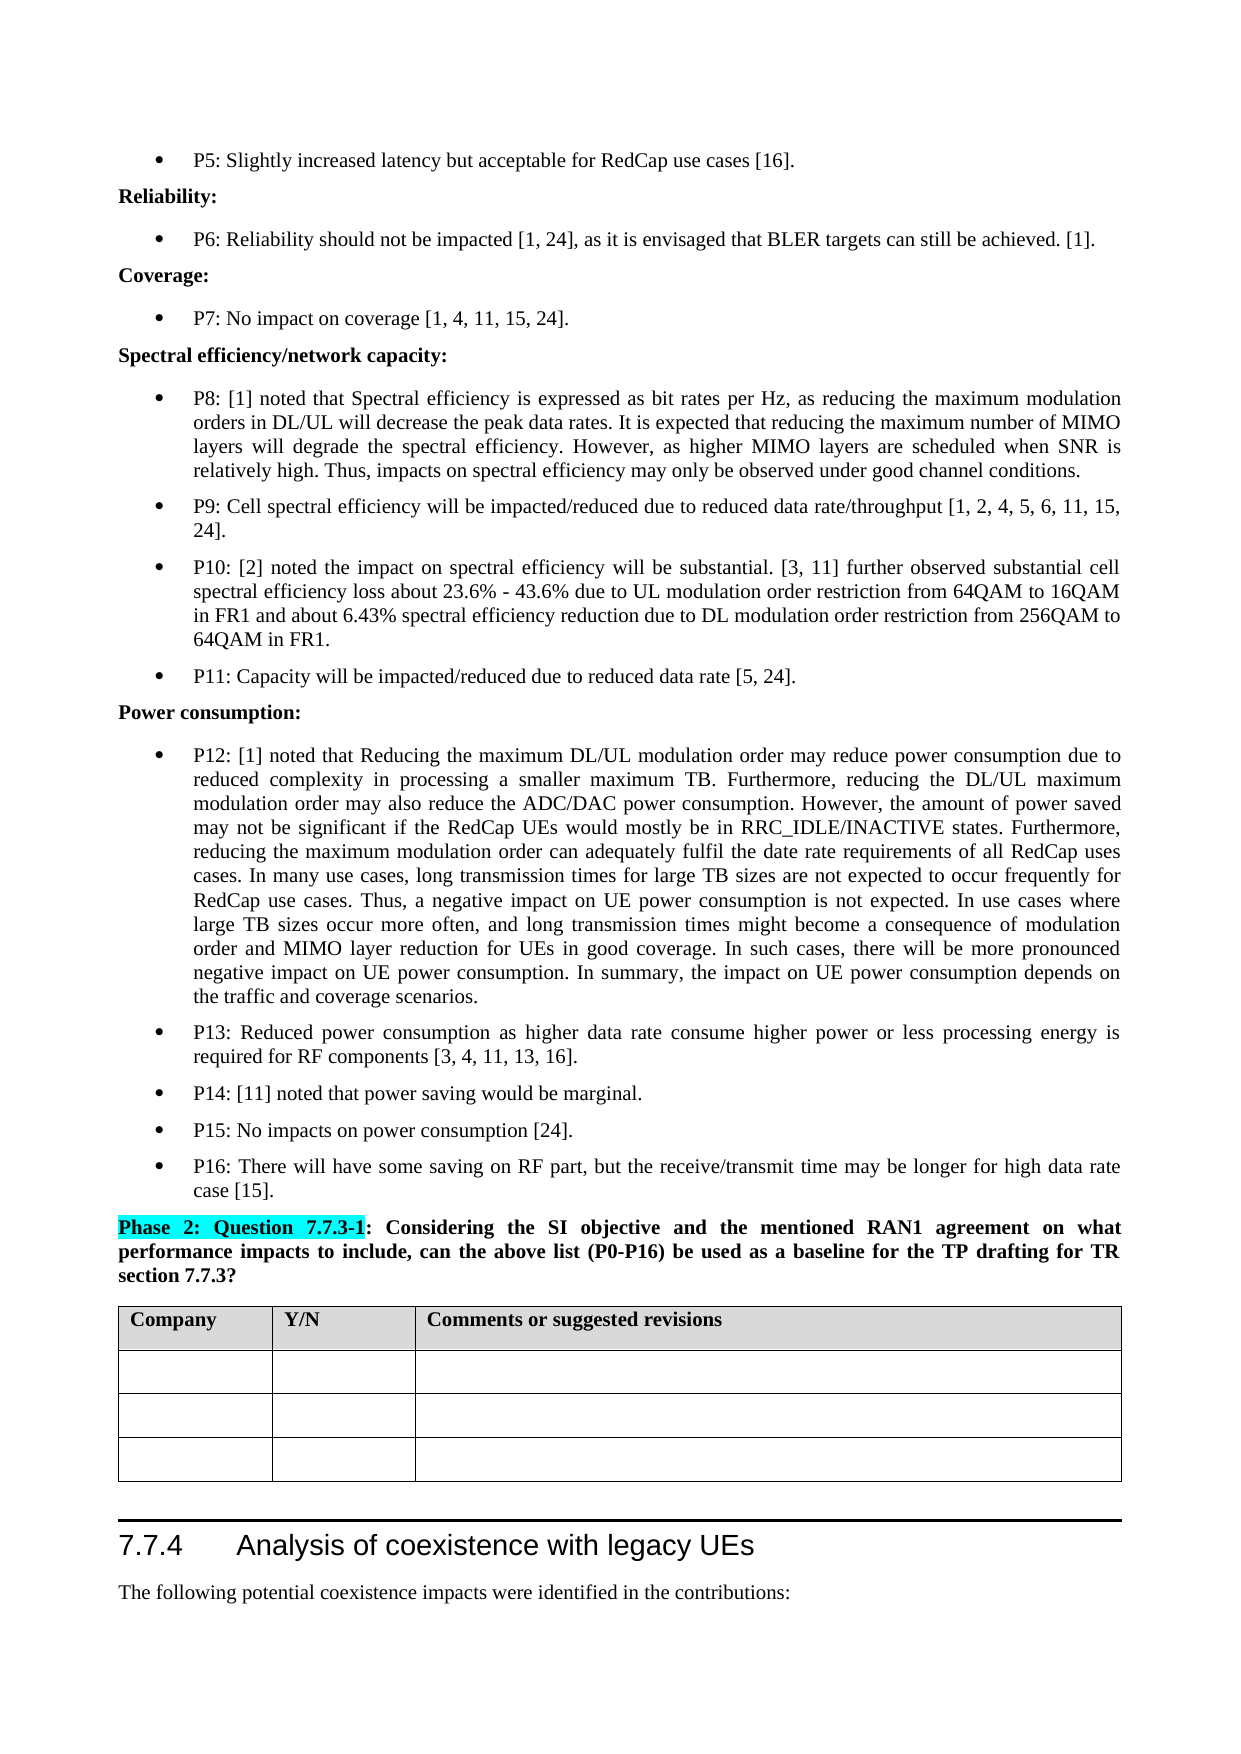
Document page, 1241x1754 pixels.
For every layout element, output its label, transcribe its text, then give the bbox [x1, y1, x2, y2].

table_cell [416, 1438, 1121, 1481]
list P9: Cell spectral efficiency will be impacted/reduced due to reduced data rate/throughput [1, 2, 4, 5, 6, 11, 15, 24]. [156, 494, 1122, 542]
text Reliability: [118, 184, 1122, 208]
list P11: Capacity will be impacted/reduced due to reduced data rate [5, 24]. [156, 664, 1122, 688]
text Coverage: [118, 263, 1122, 287]
list P14: [11] noted that power saving would be marginal. [156, 1081, 1122, 1105]
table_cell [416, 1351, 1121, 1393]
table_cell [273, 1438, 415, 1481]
list P7: No impact on coverage [1, 4, 11, 15, 24]. [156, 306, 1122, 330]
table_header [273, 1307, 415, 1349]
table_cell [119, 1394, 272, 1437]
text Phase 2: Question 7.7.3-1: Considering the SI objective and the mentioned RAN1 agreement on what performance impacts to include, can the above list (P0-P16) be used as a baseline for the TP drafting for TR section 7.7.3? [118, 1215, 1122, 1287]
list P13: Reduced power consumption as higher data rate consume higher power or less processing energy is required for RF components [3, 4, 11, 13, 16]. [156, 1020, 1122, 1068]
list P6: Reliability should not be impacted [1, 24], as it is envisaged that BLER targets can still be achieved. [1]. [156, 227, 1122, 251]
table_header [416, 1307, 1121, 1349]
subtitle 7.7.4 Analysis of coexistence with legacy UEs [118, 1522, 1122, 1561]
text Spectral efficiency/network capacity: [118, 343, 1122, 367]
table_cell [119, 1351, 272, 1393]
list P12: [1] noted that Reducing the maximum DL/UL modulation order may reduce power consumption due to reduced complexity in processing a smaller maximum TB. Furthermore, reducing the DL/UL maximum modulation order may also reduce the ADC/DAC power consumption. However, the amount of power saved may not be significant if the RedCap UEs would mostly be in RRC_IDLE/INACTIVE states. Furthermore, reducing the maximum modulation order can adequately fulfil the date rate requirements of all RedCap uses cases. In many use cases, long transmission times for large TB sizes are not expected to occur frequently for RedCap use cases. Thus, a negative impact on UE power consumption is not expected. In use cases where large TB sizes occur more often, and long transmission times might become a consequence of modulation order and MIMO layer reduction for UEs in good coverage. In such cases, there will be more pronounced negative impact on UE power consumption. In summary, the impact on UE power consumption depends on the traffic and coverage scenarios. [156, 743, 1122, 1008]
list P16: There will have some saving on RF part, but the receive/transmit time may be longer for high data rate case [15]. [156, 1154, 1122, 1202]
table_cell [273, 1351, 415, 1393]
list P5: Slightly increased latency but acceptable for RedCap use cases [16]. [156, 147, 1122, 172]
list P10: [2] noted the impact on spectral efficiency will be substantial. [3, 11] further observed substantial cell spectral efficiency loss about 23.6% - 43.6% due to UL modulation order restriction from 64QAM to 16QAM in FR1 and about 6.43% spectral efficiency reduction due to DL modulation order restriction from 256QAM to 64QAM in FR1. [156, 555, 1122, 651]
list P15: No impacts on power consumption [24]. [156, 1117, 1122, 1142]
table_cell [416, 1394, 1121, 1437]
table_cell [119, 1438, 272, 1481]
text Power consumption: [118, 700, 1122, 724]
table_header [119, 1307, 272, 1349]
text The following potential coexistence impacts were identified in the contributions: [118, 1580, 1122, 1604]
list P8: [1] noted that Spectral efficiency is expressed as bit rates per Hz, as reducing the maximum modulation orders in DL/UL will decrease the peak data rates. It is expected that reducing the maximum number of MIMO layers will degrade the spectral efficiency. However, as higher MIMO layers are scheduled when SNR is relatively high. Thus, impacts on spectral efficiency may only be observed under good channel conditions. [156, 386, 1122, 482]
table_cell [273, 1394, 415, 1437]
